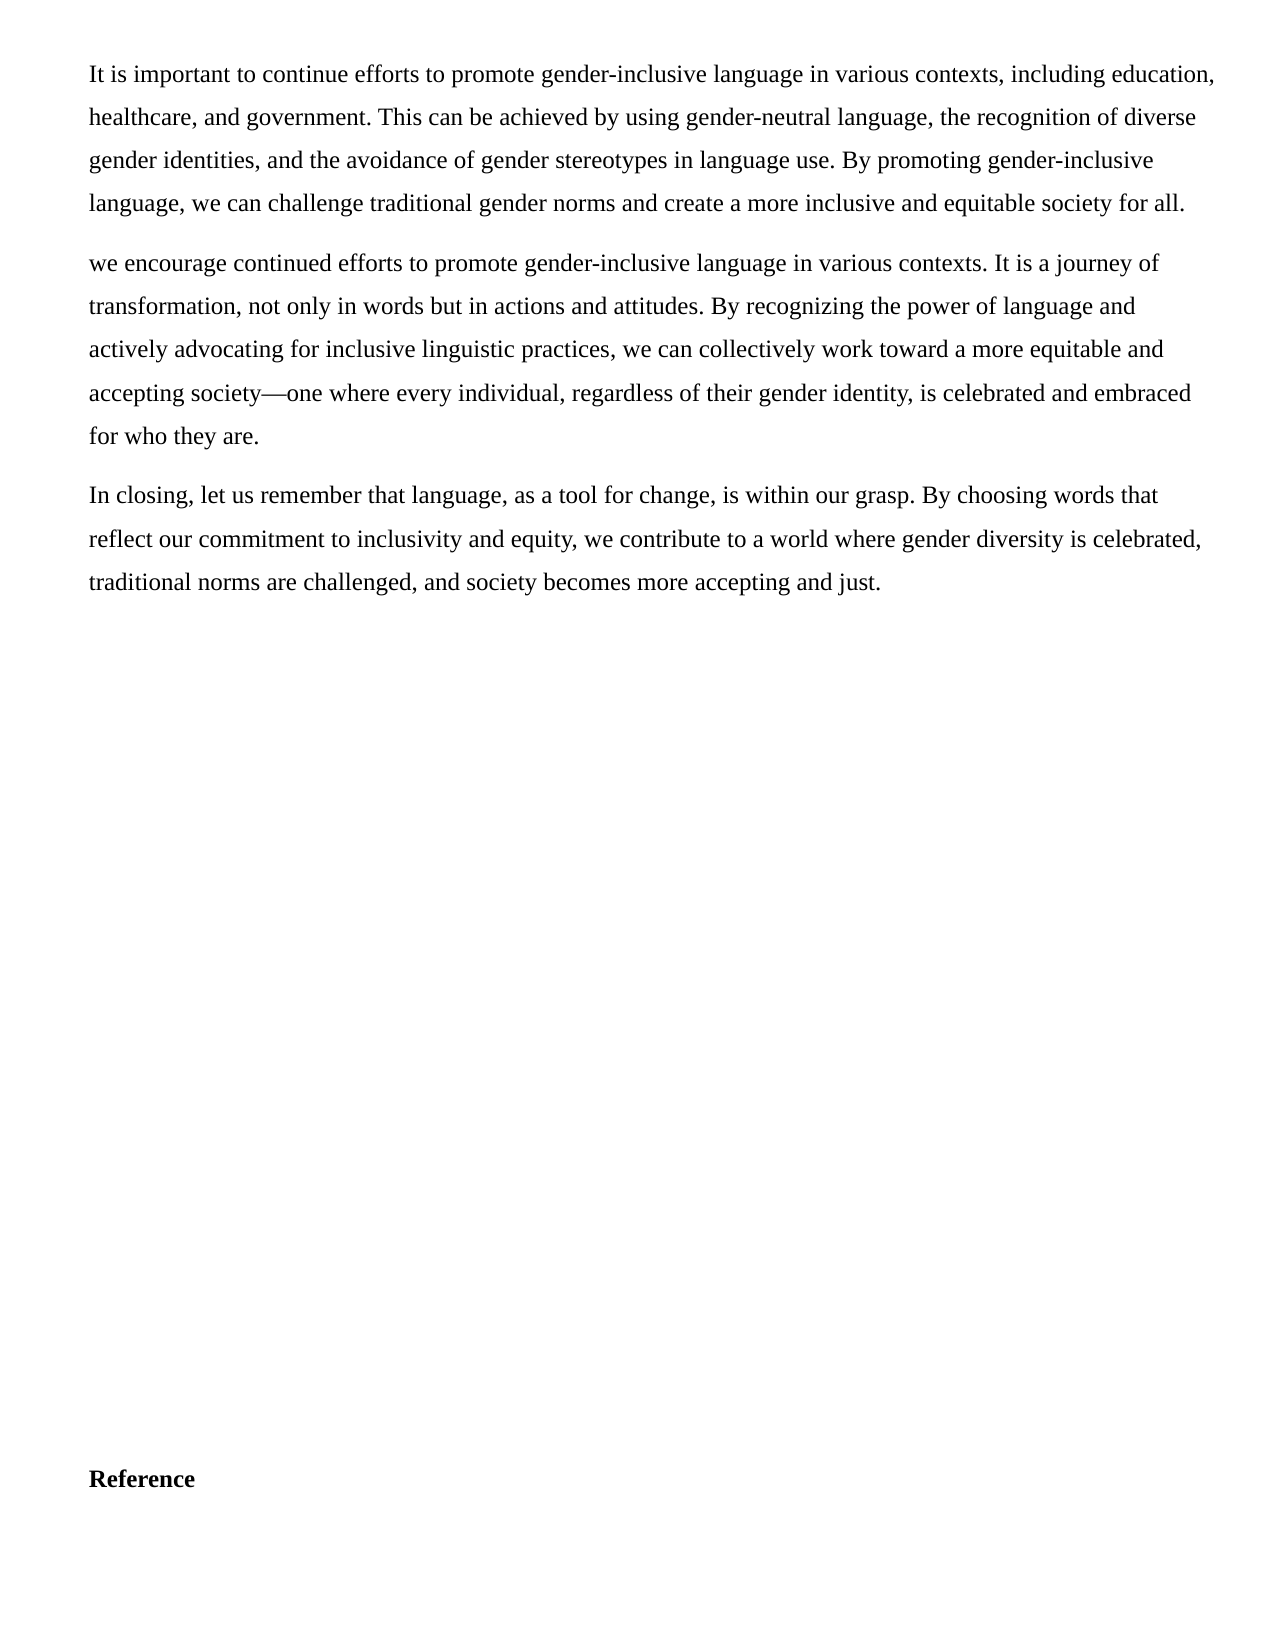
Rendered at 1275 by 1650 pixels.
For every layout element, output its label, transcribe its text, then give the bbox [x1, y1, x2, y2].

text In closing, let us remember that language, as a tool for change, is within our grasp. By choosing words that reflect our commitment to inclusivity and equity, we contribute to a world where gender diversity is celebrated, traditional norms are challenged, and society becomes more accepting and just. [89, 481, 1216, 596]
text we encourage continued efforts to promote gender-inclusive language in various contexts. It is a journey of transformation, not only in words but in actions and attitudes. By recognizing the power of language and actively advocating for inclusive linguistic practices, we can collectively work toward a more equitable and accepting society—one where every individual, regardless of their gender identity, is celebrated and embraced for who they are. [89, 248, 1216, 449]
text It is important to continue efforts to promote gender-inclusive language in various contexts, including education, healthcare, and government. This can be achieved by using gender-neutral language, the recognition of diverse gender identities, and the avoidance of gender stereotypes in language use. By promoting gender-inclusive language, we can challenge traditional gender norms and create a more inclusive and equitable society for all. [89, 59, 1216, 217]
text Reference [89, 1464, 1216, 1492]
